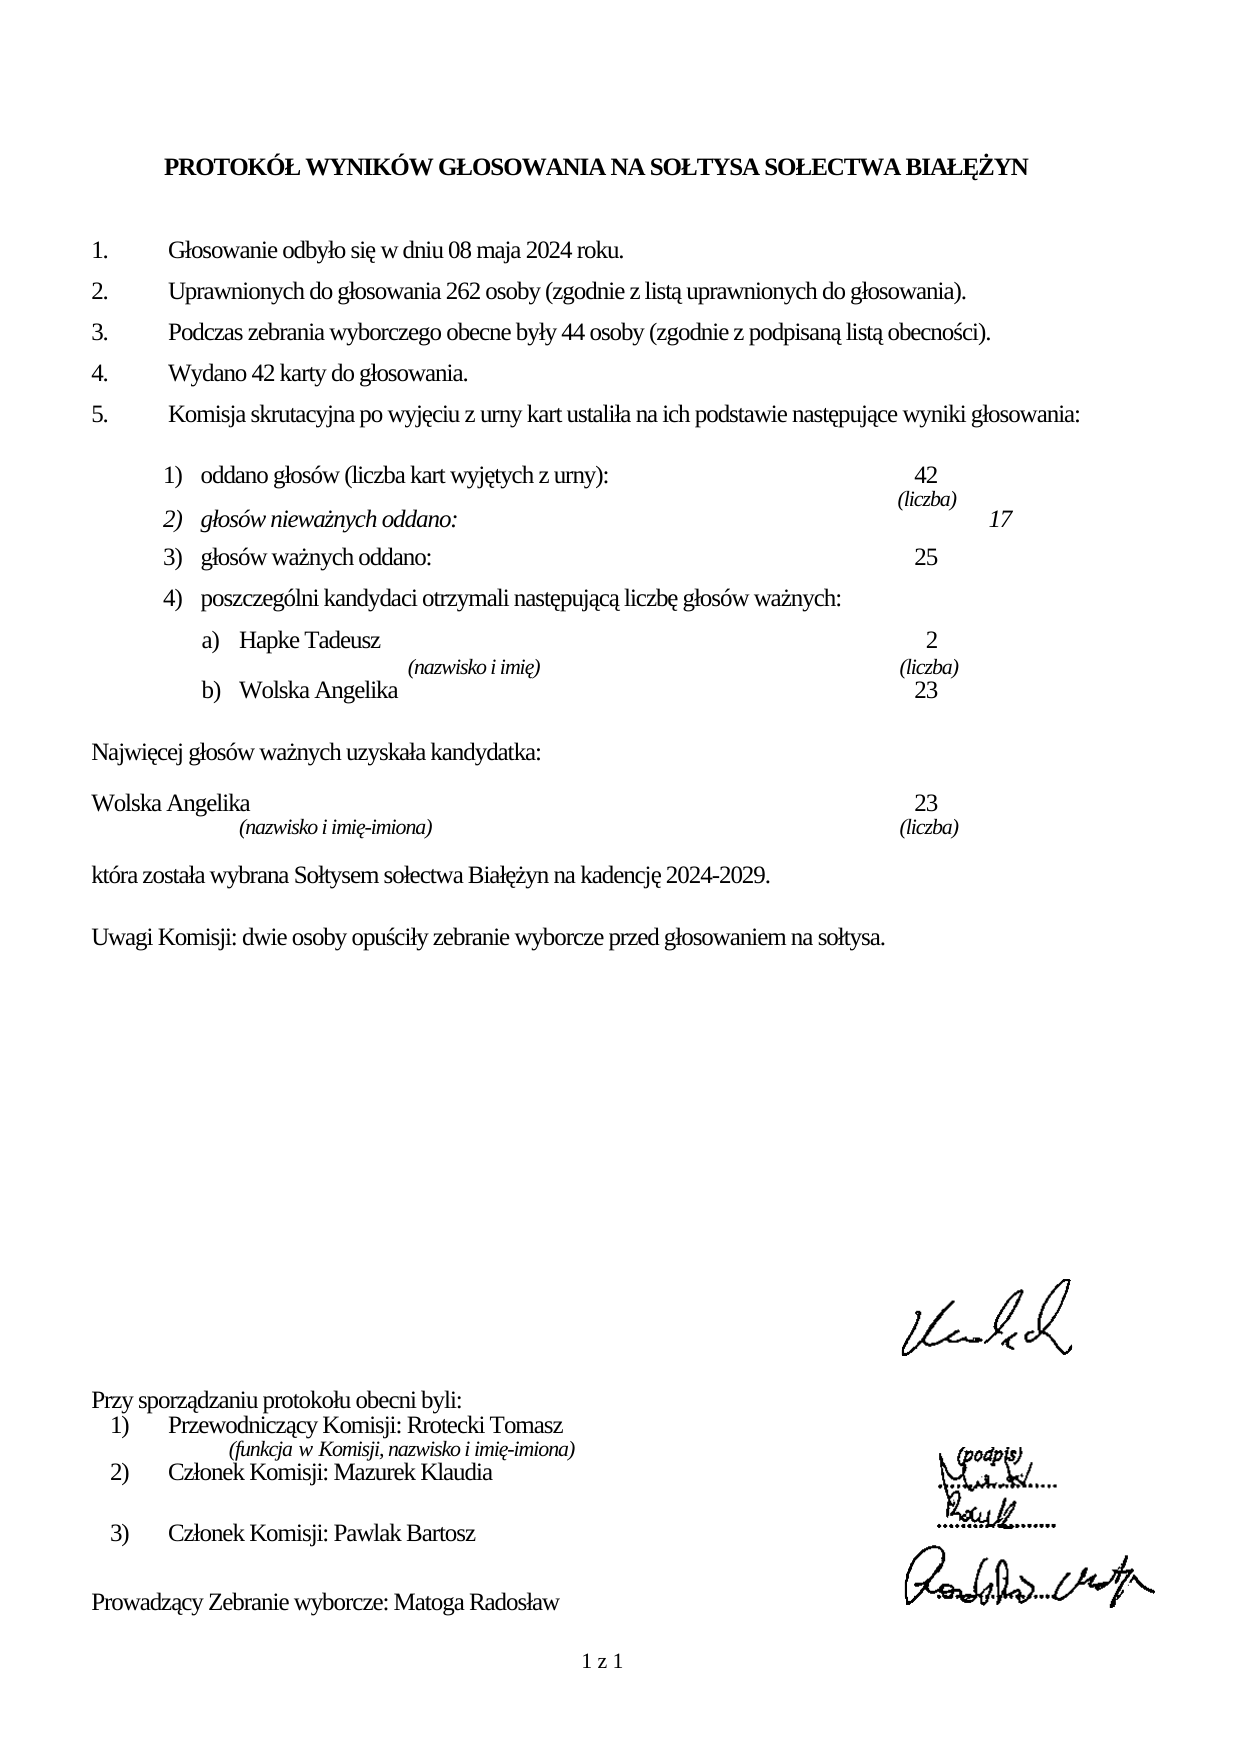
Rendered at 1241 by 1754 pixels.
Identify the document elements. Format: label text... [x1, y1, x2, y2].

list Głosowanie odbyło się w dniu 08 maja 2024 roku. [91, 225, 1113, 266]
list głosów ważnych oddano: 25 [163, 532, 965, 574]
text która została wybrana Sołtysem sołectwa Białężyn na kadencję 2024-2029. [91, 863, 935, 888]
text Wolska Angelika 23 [91, 793, 965, 816]
list oddano głosów (liczba kart wyjętych z urny): 42 [163, 463, 965, 488]
text (nazwisko i imię-imiona) (liczba) [239, 816, 965, 839]
picture [901, 1279, 1073, 1356]
list głosów nieważnych oddano: 17 [163, 510, 1113, 532]
list Członek Komisji: Pawlak Bartosz Prowadzący Zebranie wyborcze: Matoga Radosław [91, 1485, 790, 1616]
text Najwięcej głosów ważnych uzyskała kandydatka: [91, 741, 965, 766]
list Przewodniczący Komisji: Rrotecki Tomasz [110, 1413, 590, 1438]
text (nazwisko i imię) (liczba) [408, 657, 965, 678]
text (funkcja w Komisji, nazwisko i imię-imiona) [228, 1438, 1113, 1460]
text (liczba) [897, 488, 1113, 510]
list Wydano 42 karty do głosowania. [91, 348, 1113, 389]
list Hapke Tadeusz 2 [201, 615, 965, 657]
list Komisja skrutacyjna po wyjęciu z urny kart ustaliła na ich podstawie następujące wyniki głosowania: [91, 389, 1113, 430]
list Uprawnionych do głosowania 262 osoby (zgodnie z listą uprawnionych do głosowania). [91, 266, 1113, 307]
list Podczas zebrania wyborczego obecne były 44 osoby (zgodnie z podpisaną listą obecności). [91, 307, 1113, 348]
text Przy sporządzaniu protokołu obecni byli: [91, 1388, 590, 1413]
text 1 z 1 [91, 1651, 1113, 1673]
list Członek Komisji: Mazurek Klaudia [110, 1460, 590, 1485]
list poszczególni kandydaci otrzymali następującą liczbę głosów ważnych: [163, 574, 965, 615]
list Wolska Angelika 23 [201, 678, 965, 703]
text Uwagi Komisji: dwie osoby opuściły zebranie wyborcze przed głosowaniem na sołtysa. [91, 925, 935, 950]
text PROTOKÓŁ WYNIKÓW GŁOSOWANIA NA SOŁTYSA SOŁECTWA BIAŁĘŻYN [164, 156, 1030, 181]
picture [904, 1447, 1155, 1608]
